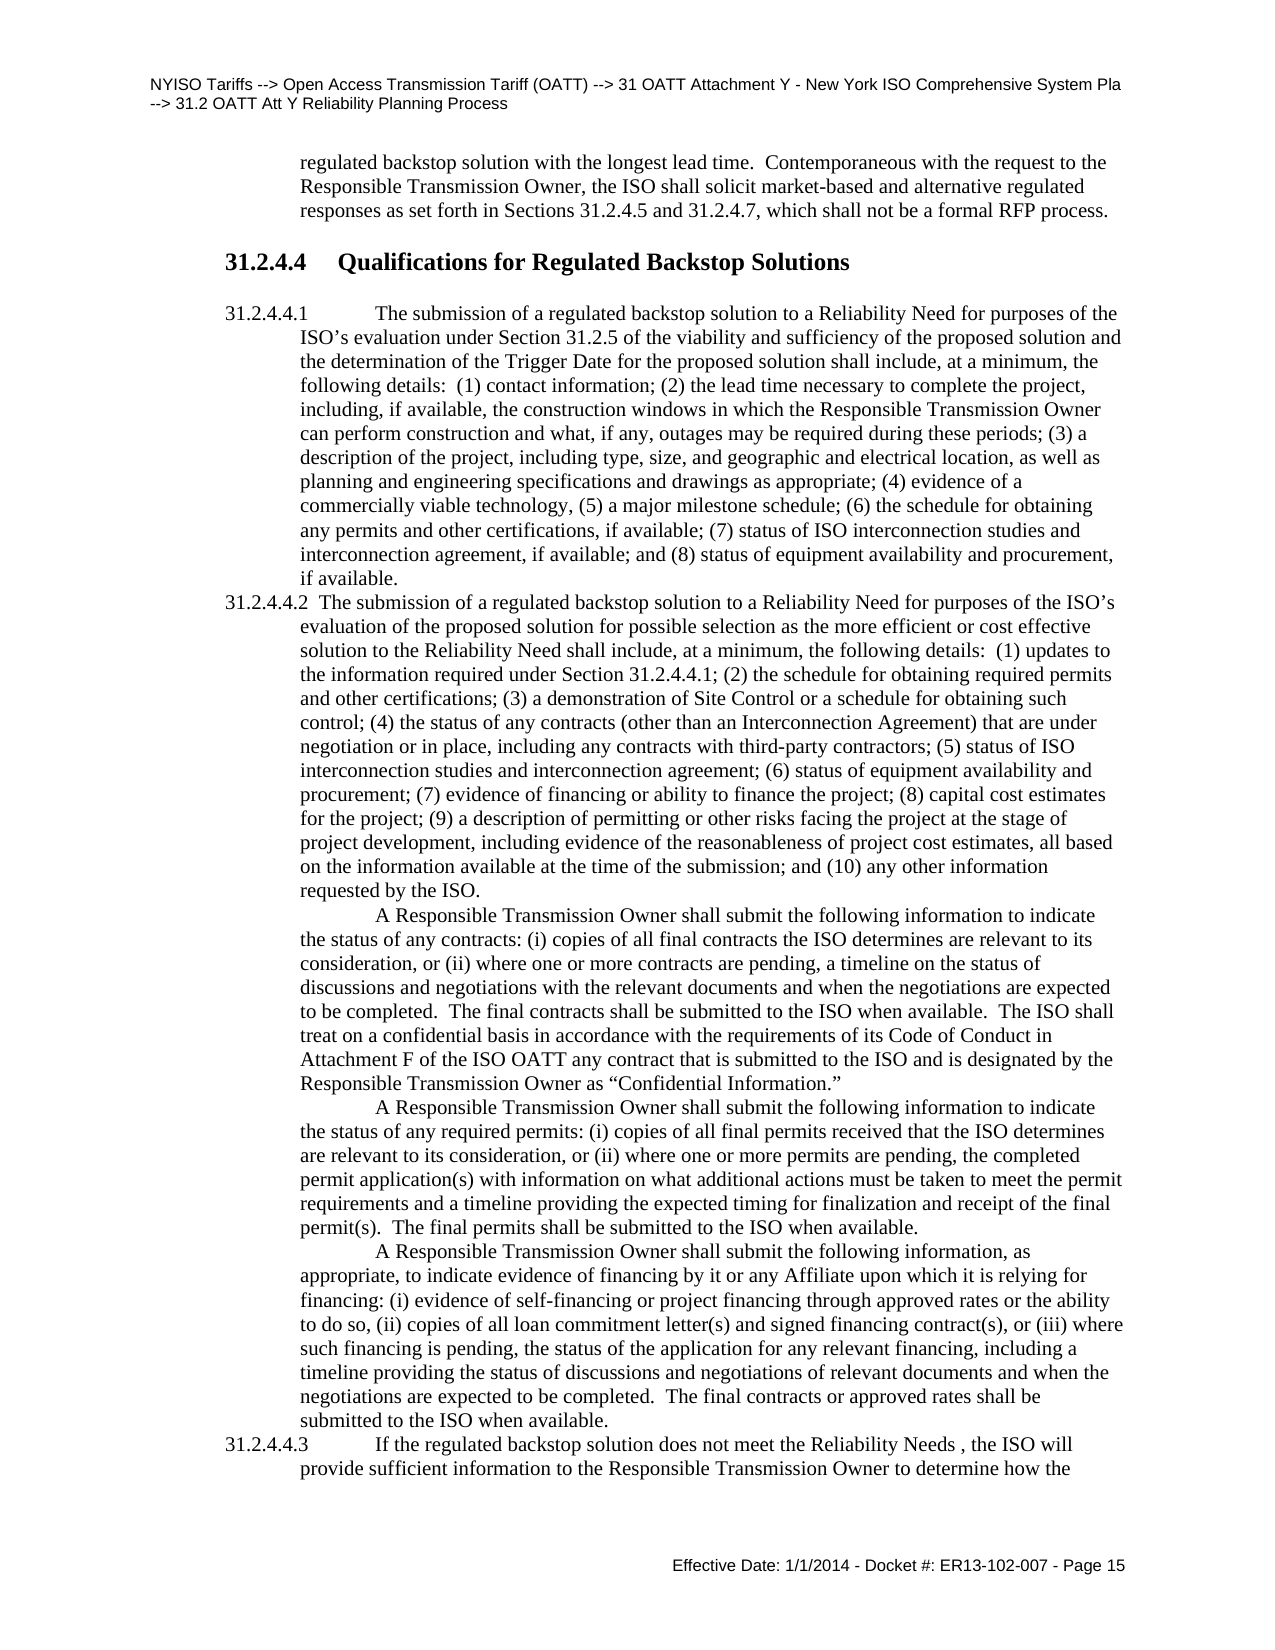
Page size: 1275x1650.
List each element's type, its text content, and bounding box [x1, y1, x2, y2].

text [225, 150, 1125, 222]
text 31.2.4.4.2 The submission of a regulated backstop solution to a Reliability Need for purposes of the ISO’s evaluation of the proposed solution for possible selection as the more efficient or cost effective solution to the Reliability Need shall include, at a minimum, the following details: (1) updates to the information required under Section 31.2.4.4.1; (2) the schedule for obtaining required permits and other certifications; (3) a demonstration of Site Control or a schedule for obtaining such control; (4) the status of any contracts (other than an Interconnection Agreement) that are under negotiation or in place, including any contracts with third-party contractors; (5) status of ISO interconnection studies and interconnection agreement; (6) status of equipment availability and procurement; (7) evidence of financing or ability to finance the project; (8) capital cost estimates for the project; (9) a description of permitting or other risks facing the project at the stage of project development, including evidence of the reasonableness of project cost estimates, all based on the information available at the time of the submission; and (10) any other information requested by the ISO. [225, 590, 1125, 902]
text 31.2.4.4.1 The submission of a regulated backstop solution to a Reliability Need for purposes of the ISO’s evaluation under Section 31.2.5 of the viability and sufficiency of the proposed solution and the determination of the Trigger Date for the proposed solution shall include, at a minimum, the following details: (1) contact information; (2) the lead time necessary to complete the project, including, if available, the construction windows in which the Responsible Transmission Owner can perform construction and what, if any, outages may be required during these periods; (3) a description of the project, including type, size, and geographic and electrical location, as well as planning and engineering specifications and drawings as appropriate; (4) evidence of a commercially viable technology, (5) a major milestone schedule; (6) the schedule for obtaining any permits and other certifications, if available; (7) status of ISO interconnection studies and interconnection agreement, if available; and (8) status of equipment availability and procurement, if available. [225, 301, 1125, 590]
text A Responsible Transmission Owner shall submit the following information to indicate the status of any contracts: (i) copies of all final contracts the ISO determines are relevant to its consideration, or (ii) where one or more contracts are pending, a timeline on the status of discussions and negotiations with the relevant documents and when the negotiations are expected to be completed. The final contracts shall be submitted to the ISO when available. The ISO shall treat on a confidential basis in accordance with the requirements of its Code of Conduct in Attachment F of the ISO OATT any contract that is submitted to the ISO and is designated by the Responsible Transmission Owner as “Confidential Information.” [225, 902, 1125, 1095]
text A Responsible Transmission Owner shall submit the following information, as appropriate, to indicate evidence of financing by it or any Affiliate upon which it is relying for financing: (i) evidence of self-financing or project financing through approved rates or the ability to do so, (ii) copies of all loan commitment letter(s) and signed financing contract(s), or (iii) where such financing is pending, the status of the application for any relevant financing, including a timeline providing the status of discussions and negotiations of relevant documents and when the negotiations are expected to be completed. The final contracts or approved rates shall be submitted to the ISO when available. [225, 1239, 1125, 1432]
subtitle 31.2.4.4 Qualifications for Regulated Backstop Solutions [225, 247, 1125, 276]
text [225, 1432, 1125, 1480]
text A Responsible Transmission Owner shall submit the following information to indicate the status of any required permits: (i) copies of all final permits received that the ISO determines are relevant to its consideration, or (ii) where one or more permits are pending, the completed permit application(s) with information on what additional actions must be taken to meet the permit requirements and a timeline providing the expected timing for finalization and receipt of the final permit(s). The final permits shall be submitted to the ISO when available. [225, 1095, 1125, 1239]
